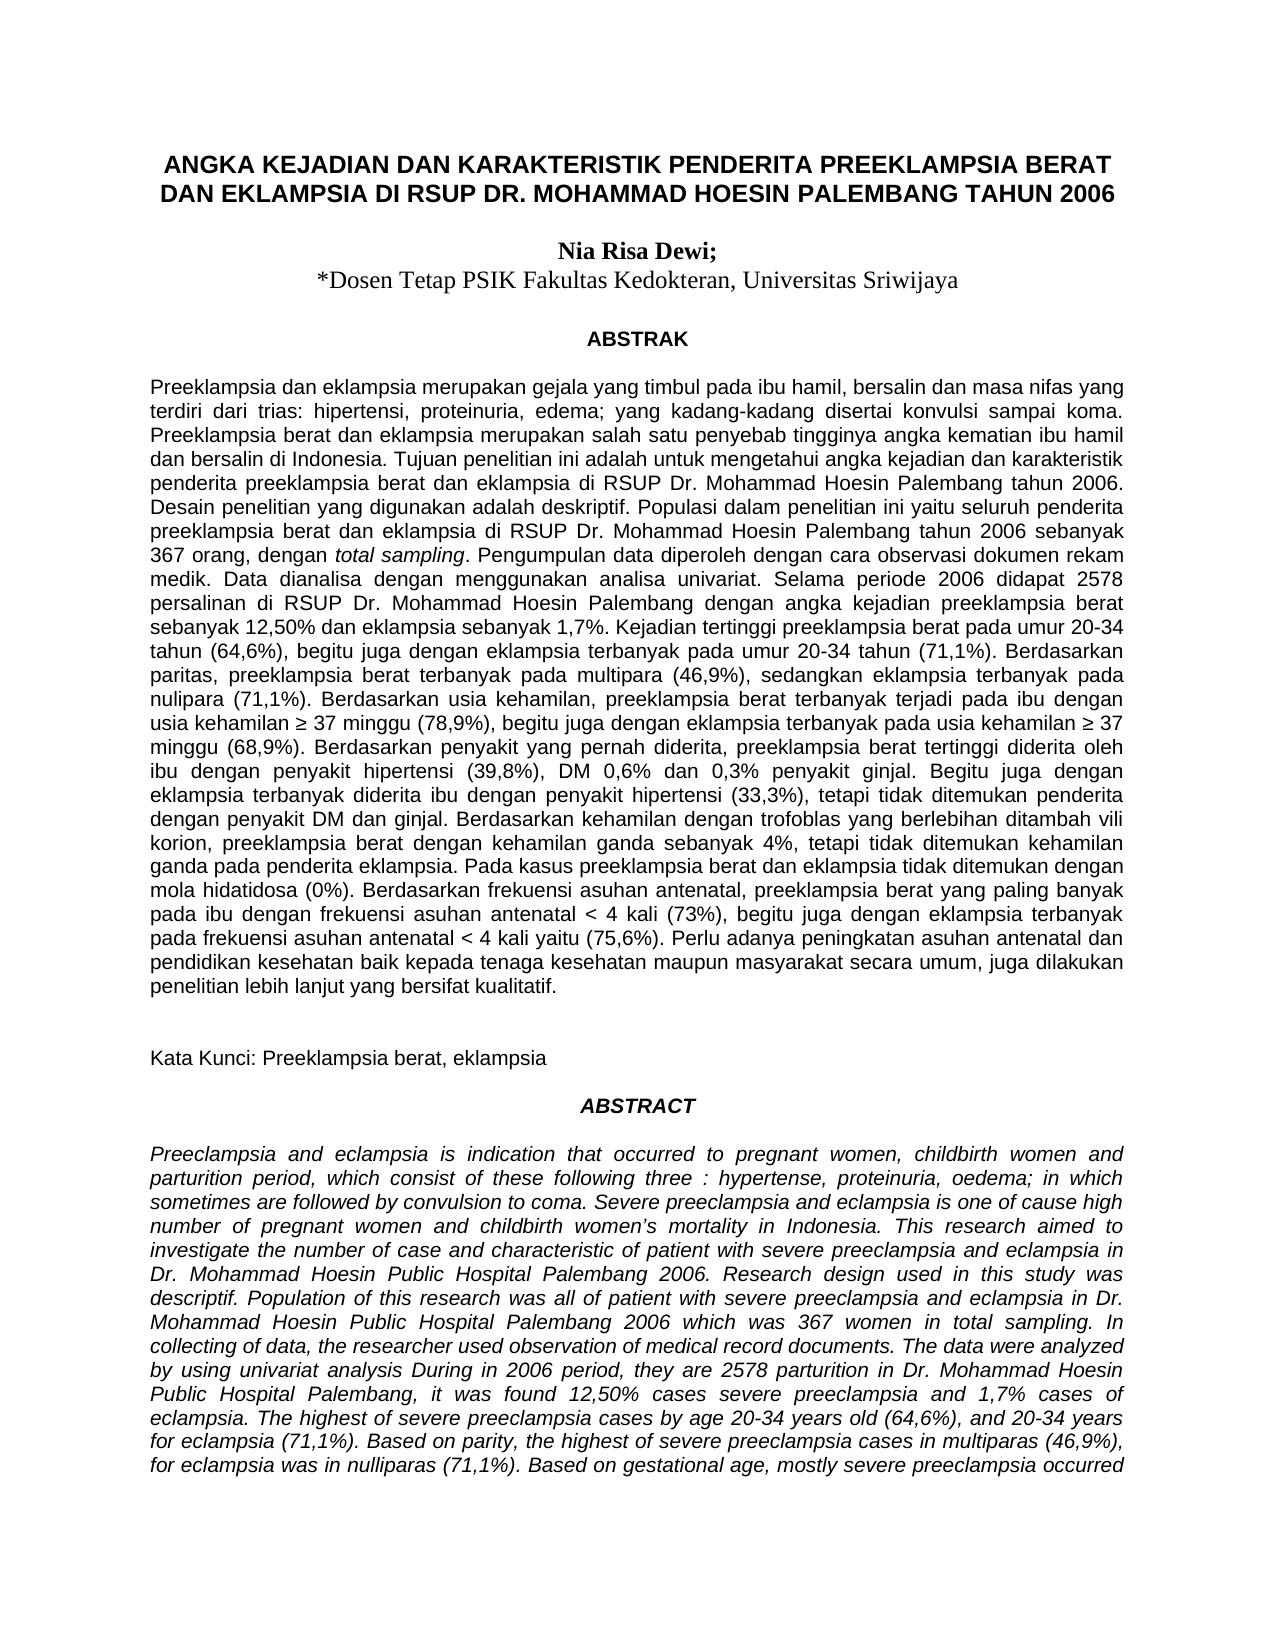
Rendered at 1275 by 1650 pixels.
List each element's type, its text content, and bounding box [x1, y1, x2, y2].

text Preeklampsia dan eklampsia merupakan gejala yang timbul pada ibu hamil, bersalin dan masa nifas yang terdiri dari trias: hipertensi, proteinuria, edema; yang kadang-kadang disertai konvulsi sampai koma. Preeklampsia berat dan eklampsia merupakan salah satu penyebab tingginya angka kematian ibu hamil dan bersalin di Indonesia. Tujuan penelitian ini adalah untuk mengetahui angka kejadian dan karakteristik penderita preeklampsia berat dan eklampsia di RSUP Dr. Mohammad Hoesin Palembang tahun 2006. Desain penelitian yang digunakan adalah deskriptif. Populasi dalam penelitian ini yaitu seluruh penderita preeklampsia berat dan eklampsia di RSUP Dr. Mohammad Hoesin Palembang tahun 2006 sebanyak 367 orang, dengan total sampling. Pengumpulan data diperoleh dengan cara observasi dokumen rekam medik. Data dianalisa dengan menggunakan analisa univariat. Selama periode 2006 didapat 2578 persalinan di RSUP Dr. Mohammad Hoesin Palembang dengan angka kejadian preeklampsia berat sebanyak 12,50% dan eklampsia sebanyak 1,7%. Kejadian tertinggi preeklampsia berat pada umur 20-34 tahun (64,6%), begitu juga dengan eklampsia terbanyak pada umur 20-34 tahun (71,1%). Berdasarkan paritas, preeklampsia berat terbanyak pada multipara (46,9%), sedangkan eklampsia terbanyak pada nulipara (71,1%). Berdasarkan usia kehamilan, preeklampsia berat terbanyak terjadi pada ibu dengan usia kehamilan ≥ 37 minggu (78,9%), begitu juga dengan eklampsia terbanyak pada usia kehamilan ≥ 37 minggu (68,9%). Berdasarkan penyakit yang pernah diderita, preeklampsia berat tertinggi diderita oleh ibu dengan penyakit hipertensi (39,8%), DM 0,6% dan 0,3% penyakit ginjal. Begitu juga dengan eklampsia terbanyak diderita ibu dengan penyakit hipertensi (33,3%), tetapi tidak ditemukan penderita dengan penyakit DM dan ginjal. Berdasarkan kehamilan dengan trofoblas yang berlebihan ditambah vili korion, preeklampsia berat dengan kehamilan ganda sebanyak 4%, tetapi tidak ditemukan kehamilan ganda pada penderita eklampsia. Pada kasus preeklampsia berat dan eklampsia tidak ditemukan dengan mola hidatidosa (0%). Berdasarkan frekuensi asuhan antenatal, preeklampsia berat yang paling banyak pada ibu dengan frekuensi asuhan antenatal < 4 kali (73%), begitu juga dengan eklampsia terbanyak pada frekuensi asuhan antenatal < 4 kali yaitu (75,6%). Perlu adanya peningkatan asuhan antenatal dan pendidikan kesehatan baik kepada tenaga kesehatan maupun masyarakat secara umum, juga dilakukan penelitian lebih lanjut yang bersifat kualitatif. [150, 375, 1125, 998]
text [150, 1142, 1125, 1477]
text Kata Kunci: Preeklampsia berat, eklampsia [150, 1046, 1125, 1070]
text *Dosen Tetap PSIK Fakultas Kedokteran, Universitas Sriwijaya [150, 265, 1125, 294]
text angka kejadian dan karakteristik penderita preeklampsia berat dan eklampsia di RSUP Dr. Mohammad Hoesin Palembang tahun 2006 [150, 150, 1125, 207]
text ABSTRAK [150, 327, 1125, 351]
text ABSTRACT [150, 1094, 1125, 1118]
title Nia Risa Dewi; [150, 236, 1125, 265]
